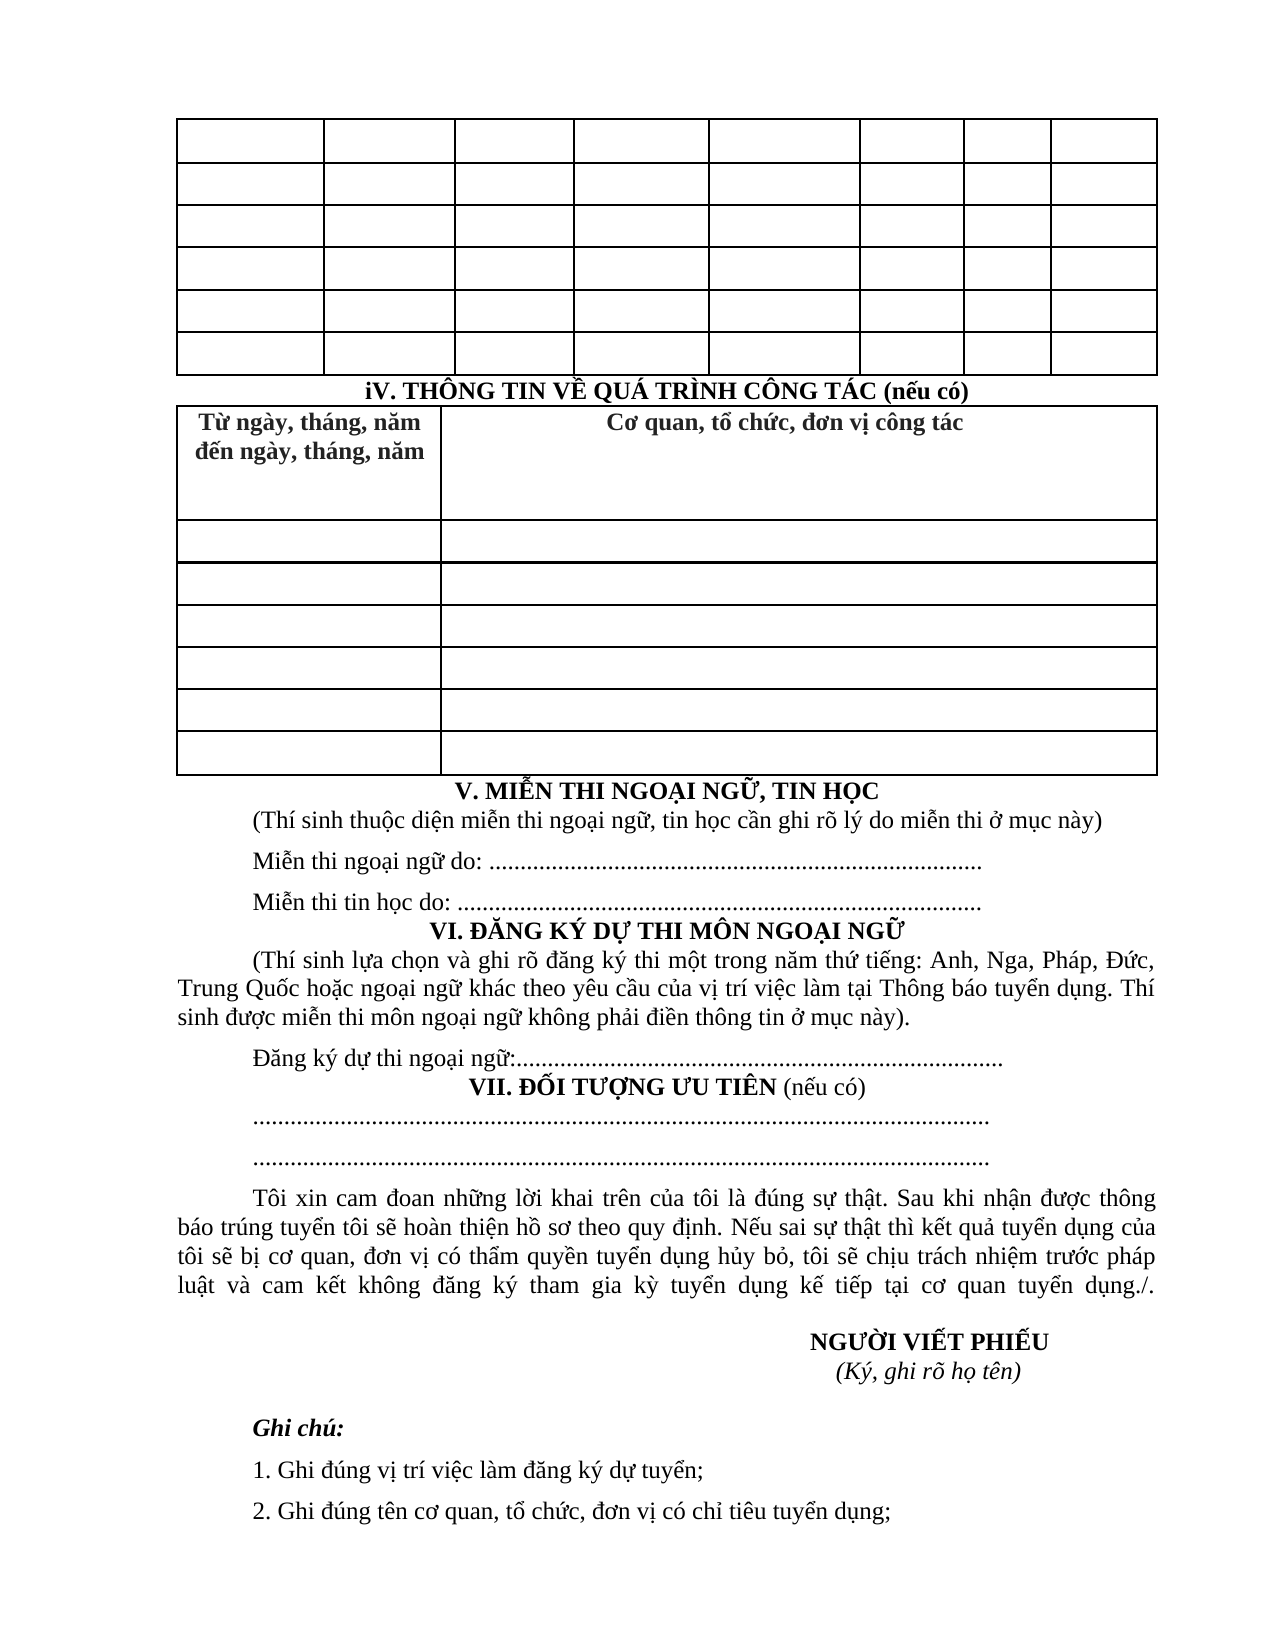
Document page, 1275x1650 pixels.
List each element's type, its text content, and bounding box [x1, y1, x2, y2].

table_cell [178, 606, 440, 646]
table_cell [1052, 206, 1156, 246]
table_cell [456, 291, 573, 331]
table_cell [1052, 291, 1156, 331]
table_cell [861, 164, 963, 204]
table_header Từ ngày, tháng, năm đến ngày, tháng, năm [178, 407, 440, 519]
text V. MIỄN THI NGOẠI NGỮ, TIN HỌC [177, 776, 1157, 805]
table_cell [442, 732, 1156, 774]
table_cell [178, 648, 440, 688]
text NGƯỜI VIẾT PHIẾU [702, 1327, 1157, 1356]
text Miễn thi tin học do: .................................................................................... [177, 887, 1157, 916]
table_cell [178, 521, 440, 561]
table_cell [710, 333, 859, 374]
table_cell [861, 291, 963, 331]
text VI. ĐĂNG KÝ DỰ THI MÔN NGOẠI NGỮ [177, 916, 1157, 945]
table_cell [710, 248, 859, 288]
table_cell [575, 333, 708, 374]
table_cell [325, 164, 454, 204]
table_cell [178, 333, 323, 374]
table_cell [178, 690, 440, 730]
text iV. THÔNG TIN VỀ QUÁ TRÌNH CÔNG TÁC (nếu có) [177, 376, 1157, 405]
table_cell [965, 120, 1050, 162]
text Đăng ký dự thi ngoại ngữ:.............................................................................. [177, 1043, 1157, 1072]
table_cell [575, 291, 708, 331]
table_cell [178, 732, 440, 774]
table_cell [442, 564, 1156, 604]
table_cell [1052, 333, 1156, 374]
table_cell [442, 606, 1156, 646]
text VII. ĐỐI TƯỢNG ƯU TIÊN (nếu có) [177, 1072, 1157, 1101]
table_cell [710, 120, 859, 162]
table_cell [575, 164, 708, 204]
text (Ký, ghi rõ họ tên) [702, 1356, 1157, 1413]
table_cell [965, 248, 1050, 288]
table_cell [456, 248, 573, 288]
text 2. Ghi đúng tên cơ quan, tổ chức, đơn vị có chỉ tiêu tuyển dụng; [177, 1496, 1157, 1525]
text Miễn thi ngoại ngữ do: ............................................................................... [177, 846, 1157, 875]
table_cell [325, 333, 454, 374]
table_cell [965, 206, 1050, 246]
table_cell [710, 291, 859, 331]
table_cell [178, 564, 440, 604]
table_cell [575, 248, 708, 288]
table_cell [325, 248, 454, 288]
table_cell [325, 120, 454, 162]
table_cell [325, 206, 454, 246]
table_cell [965, 164, 1050, 204]
table_cell [1052, 248, 1156, 288]
table_cell [710, 206, 859, 246]
table_cell [178, 248, 323, 288]
table_cell [456, 333, 573, 374]
table_cell [456, 120, 573, 162]
table_cell [710, 164, 859, 204]
table_cell [442, 648, 1156, 688]
table_cell [575, 206, 708, 246]
table_cell [325, 291, 454, 331]
table_cell [861, 206, 963, 246]
text ...................................................................................................................... [177, 1142, 1157, 1171]
table_cell [442, 690, 1156, 730]
text Tôi xin cam đoan những lời khai trên của tôi là đúng sự thật. Sau khi nhận được thông báo trúng tuyển tôi sẽ hoàn thiện hồ sơ theo quy định. Nếu sai sự thật thì kết quả tuyển dụng của tôi sẽ bị cơ quan, đơn vị có thẩm quyền tuyển dụng hủy bỏ, tôi sẽ chịu trách nhiệm trước pháp luật và cam kết không đăng ký tham gia kỳ tuyển dụng kế tiếp tại cơ quan tuyển dụng./. [177, 1183, 1157, 1327]
text Ghi chú: [177, 1413, 1157, 1442]
table_cell [861, 120, 963, 162]
table_cell [178, 120, 323, 162]
table_cell [1052, 120, 1156, 162]
text 1. Ghi đúng vị trí việc làm đăng ký dự tuyển; [177, 1455, 1157, 1483]
table_cell [456, 206, 573, 246]
table_cell [178, 206, 323, 246]
table_cell [965, 333, 1050, 374]
table_cell [456, 164, 573, 204]
text (Thí sinh thuộc diện miễn thi ngoại ngữ, tin học cần ghi rõ lý do miễn thi ở mục này) [177, 805, 1157, 833]
text ...................................................................................................................... [177, 1101, 1157, 1130]
table_header Cơ quan, tổ chức, đơn vị công tác [442, 407, 1156, 519]
table_cell [861, 248, 963, 288]
table_cell [442, 521, 1156, 561]
table_cell [965, 291, 1050, 331]
table_cell [178, 164, 323, 204]
table_cell [861, 333, 963, 374]
table_cell [1052, 164, 1156, 204]
table_cell [178, 291, 323, 331]
table_cell [575, 120, 708, 162]
text (Thí sinh lựa chọn và ghi rõ đăng ký thi một trong năm thứ tiếng: Anh, Nga, Pháp, Đức, Trung Quốc hoặc ngoại ngữ khác theo yêu cầu của vị trí việc làm tại Thông báo tuyển dụng. Thí sinh được miễn thi môn ngoại ngữ không phải điền thông tin ở mục này). [177, 945, 1157, 1031]
